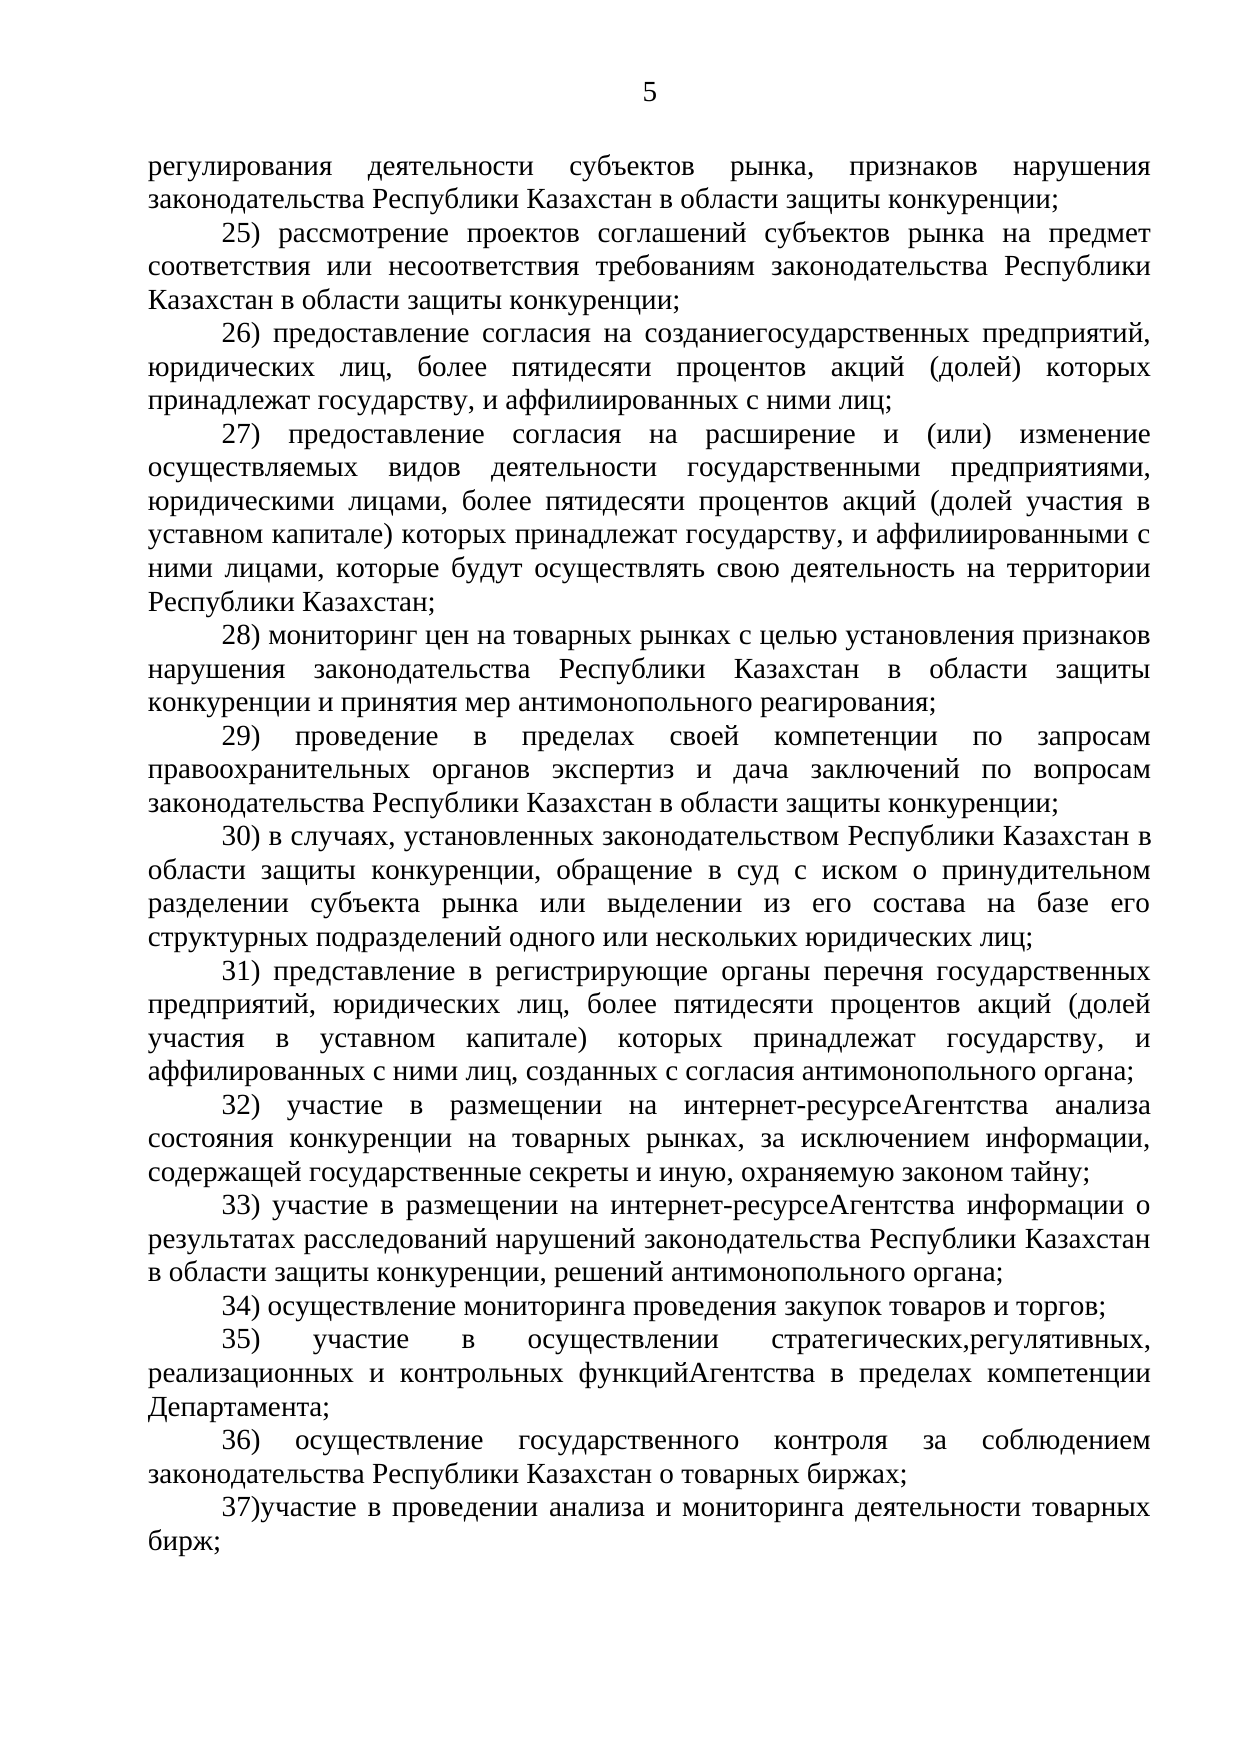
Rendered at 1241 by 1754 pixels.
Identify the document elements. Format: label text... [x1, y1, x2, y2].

text 33) участие в размещении на интернет-ресурсеАгентства информации о результатах расследований нарушений законодательства Республики Казахстан в области защиты конкуренции, решений антимонопольного органа; [148, 1187, 1152, 1288]
text 36) осуществление государственного контроля за соблюдением законодательства Республики Казахстан о товарных биржах; [148, 1422, 1152, 1489]
text 31) представление в регистрирующие органы перечня государственных предприятий, юридических лиц, более пятидесяти процентов акций (долей участия в уставном капитале) которых принадлежат государству, и аффилированных с ними лиц, созданных с согласия антимонопольного органа; [148, 953, 1152, 1087]
text 29) проведение в пределах своей компетенции по запросам правоохранительных органов экспертиз и дача заключений по вопросам законодательства Республики Казахстан в области защиты конкуренции; [148, 718, 1152, 818]
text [148, 148, 1152, 215]
text 27) предоставление согласия на расширение и (или) изменение осуществляемых видов деятельности государственными предприятиями, юридическими лицами, более пятидесяти процентов акций (долей участия в уставном капитале) которых принадлежат государству, и аффилиированными с ними лицами, которые будут осуществлять свою деятельность на территории Республики Казахстан; [148, 416, 1152, 617]
text 35) участие в осуществлении стратегических,регулятивных, реализационных и контрольных функцийАгентства в пределах компетенции Департамента; [148, 1322, 1152, 1422]
text 26) предоставление согласия на созданиегосударственных предприятий, юридических лиц, более пятидесяти процентов акций (долей) которых принадлежат государству, и аффилиированных с ними лиц; [148, 315, 1152, 416]
text 32) участие в размещении на интернет-ресурсеАгентства анализа состояния конкуренции на товарных рынках, за исключением информации, содержащей государственные секреты и иную, охраняемую законом тайну; [148, 1087, 1152, 1187]
text 30) в случаях, установленных законодательством Республики Казахстан в области защиты конкуренции, обращение в суд с иском о принудительном разделении субъекта рынка или выделении из его состава на базе его структурных подразделений одного или нескольких юридических лиц; [148, 818, 1152, 953]
text 34) осуществление мониторинга проведения закупок товаров и торгов; [148, 1288, 1152, 1322]
text 25) рассмотрение проектов соглашений субъектов рынка на предмет соответствия или несоответствия требованиям законодательства Республики Казахстан в области защиты конкуренции; [148, 215, 1152, 315]
text 28) мониторинг цен на товарных рынках с целью установления признаков нарушения законодательства Республики Казахстан в области защиты конкуренции и принятия мер антимонопольного реагирования; [148, 617, 1152, 718]
text 37)участие в проведении анализа и мониторинга деятельности товарных бирж; [148, 1489, 1152, 1556]
